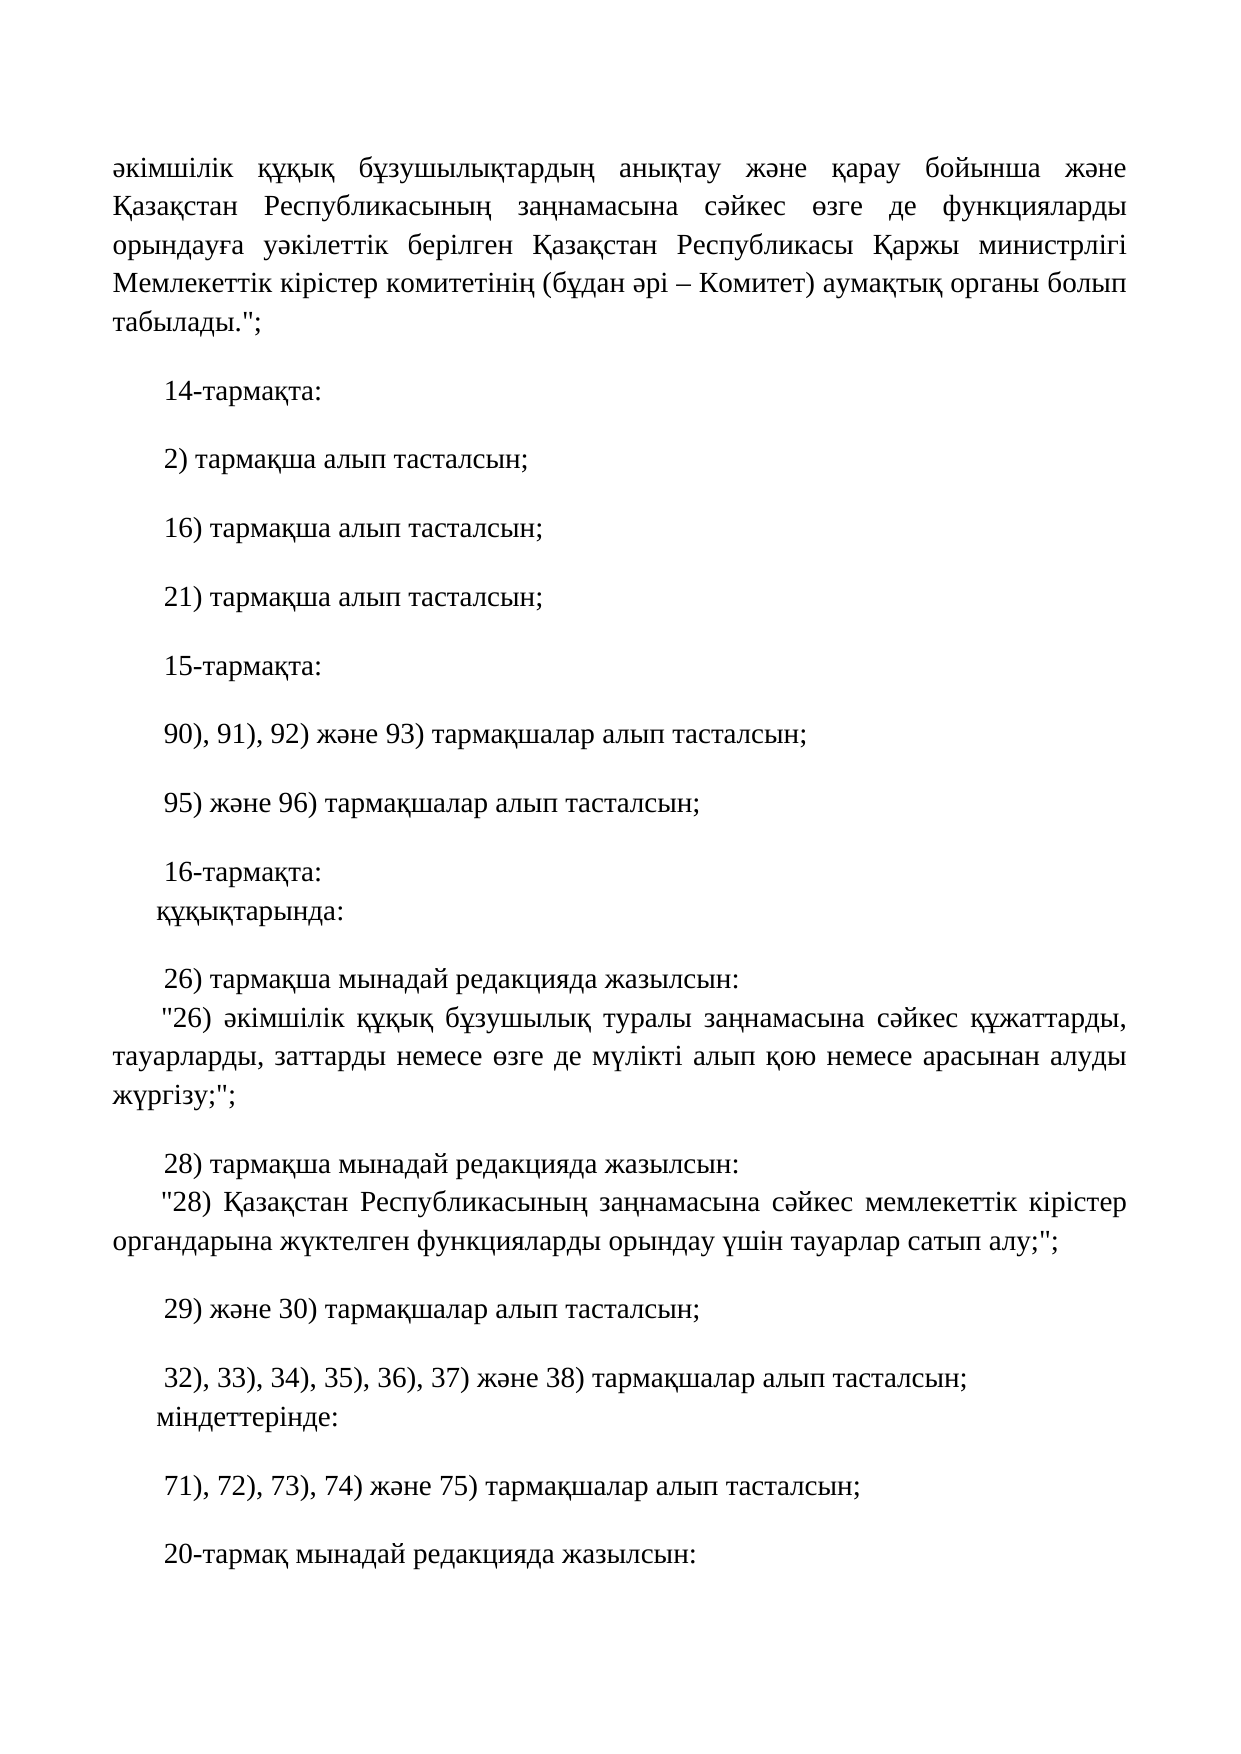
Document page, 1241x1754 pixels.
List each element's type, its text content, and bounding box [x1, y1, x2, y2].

text 95) және 96) тармақшалар алып тасталсын; [112, 785, 1128, 819]
text 28) тармақша мынадай редакцияда жазылсын: [112, 1146, 1128, 1179]
text 14-тармақта: [112, 373, 1128, 406]
text 26) тармақша мынадай редакцияда жазылсын: [112, 961, 1128, 995]
text 16) тармақша алып тасталсын; [112, 510, 1128, 544]
text 21) тармақша алып тасталсын; [112, 579, 1128, 613]
text құқықтарында: [112, 893, 1128, 926]
text 71), 72), 73), 74) және 75) тармақшалар алып тасталсын; [112, 1468, 1128, 1501]
text "26) әкімшілік құқық бұзушылық туралы заңнамасына сәйкес құжаттарды, тауарларды, заттарды немесе өзге де мүлікті алып қою немесе арасынан алуды жүргізу;"; [112, 1000, 1128, 1111]
text міндеттерінде: [112, 1399, 1128, 1432]
text 20-тармақ мынадай редакцияда жазылсын: [112, 1536, 1128, 1570]
text "28) Қазақстан Республикасының заңнамасына сәйкес мемлекеттік кірістер органдарына жүктелген функцияларды орындау үшін тауарлар сатып алу;"; [112, 1184, 1128, 1256]
text 29) және 30) тармақшалар алып тасталсын; [112, 1292, 1128, 1325]
text 32), 33), 34), 35), 36), 37) және 38) тармақшалар алып тасталсын; [112, 1360, 1128, 1394]
text 90), 91), 92) және 93) тармақшалар алып тасталсын; [112, 717, 1128, 750]
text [112, 150, 1128, 338]
text 15-тармақта: [112, 648, 1128, 681]
text 16-тармақта: [112, 854, 1128, 888]
text 2) тармақша алып тасталсын; [112, 442, 1128, 475]
